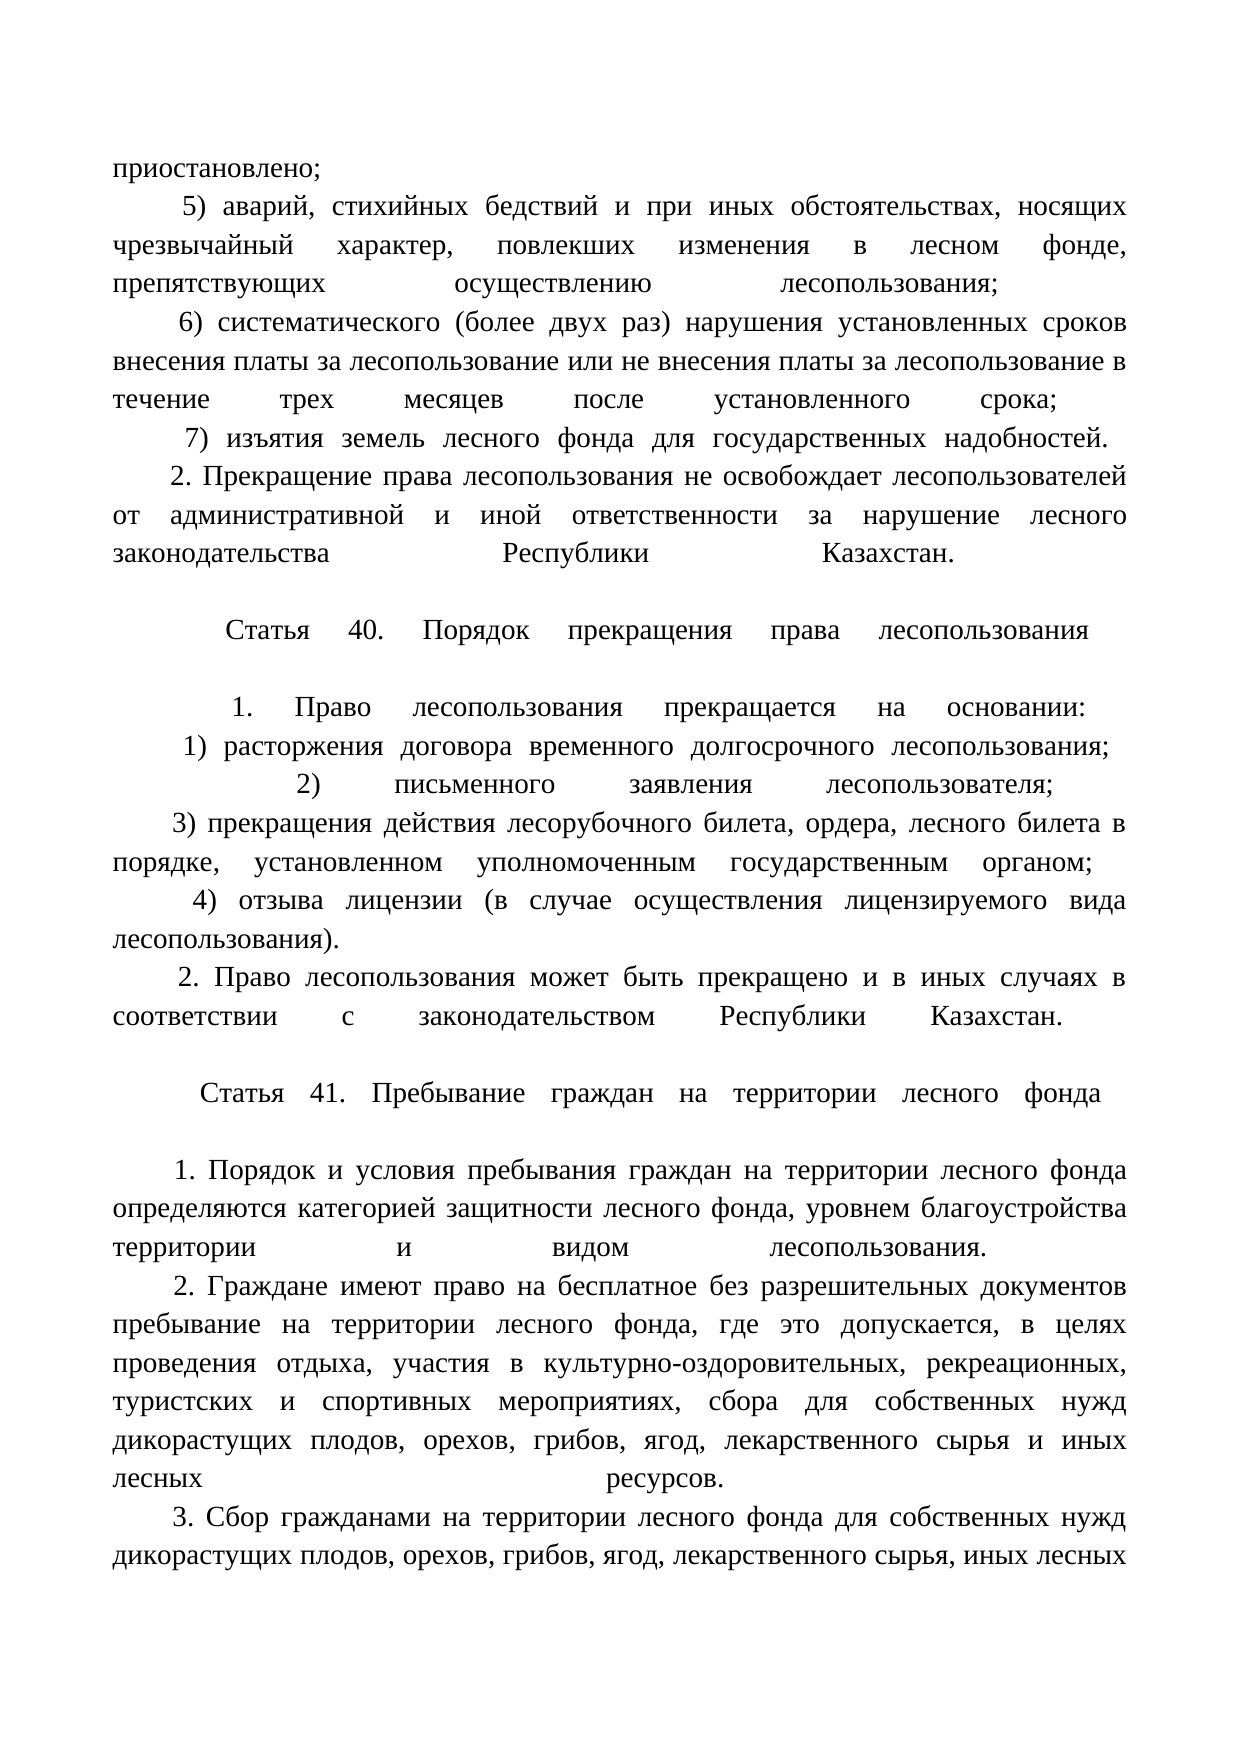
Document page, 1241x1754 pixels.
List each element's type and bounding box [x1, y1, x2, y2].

text [112, 150, 1128, 1571]
